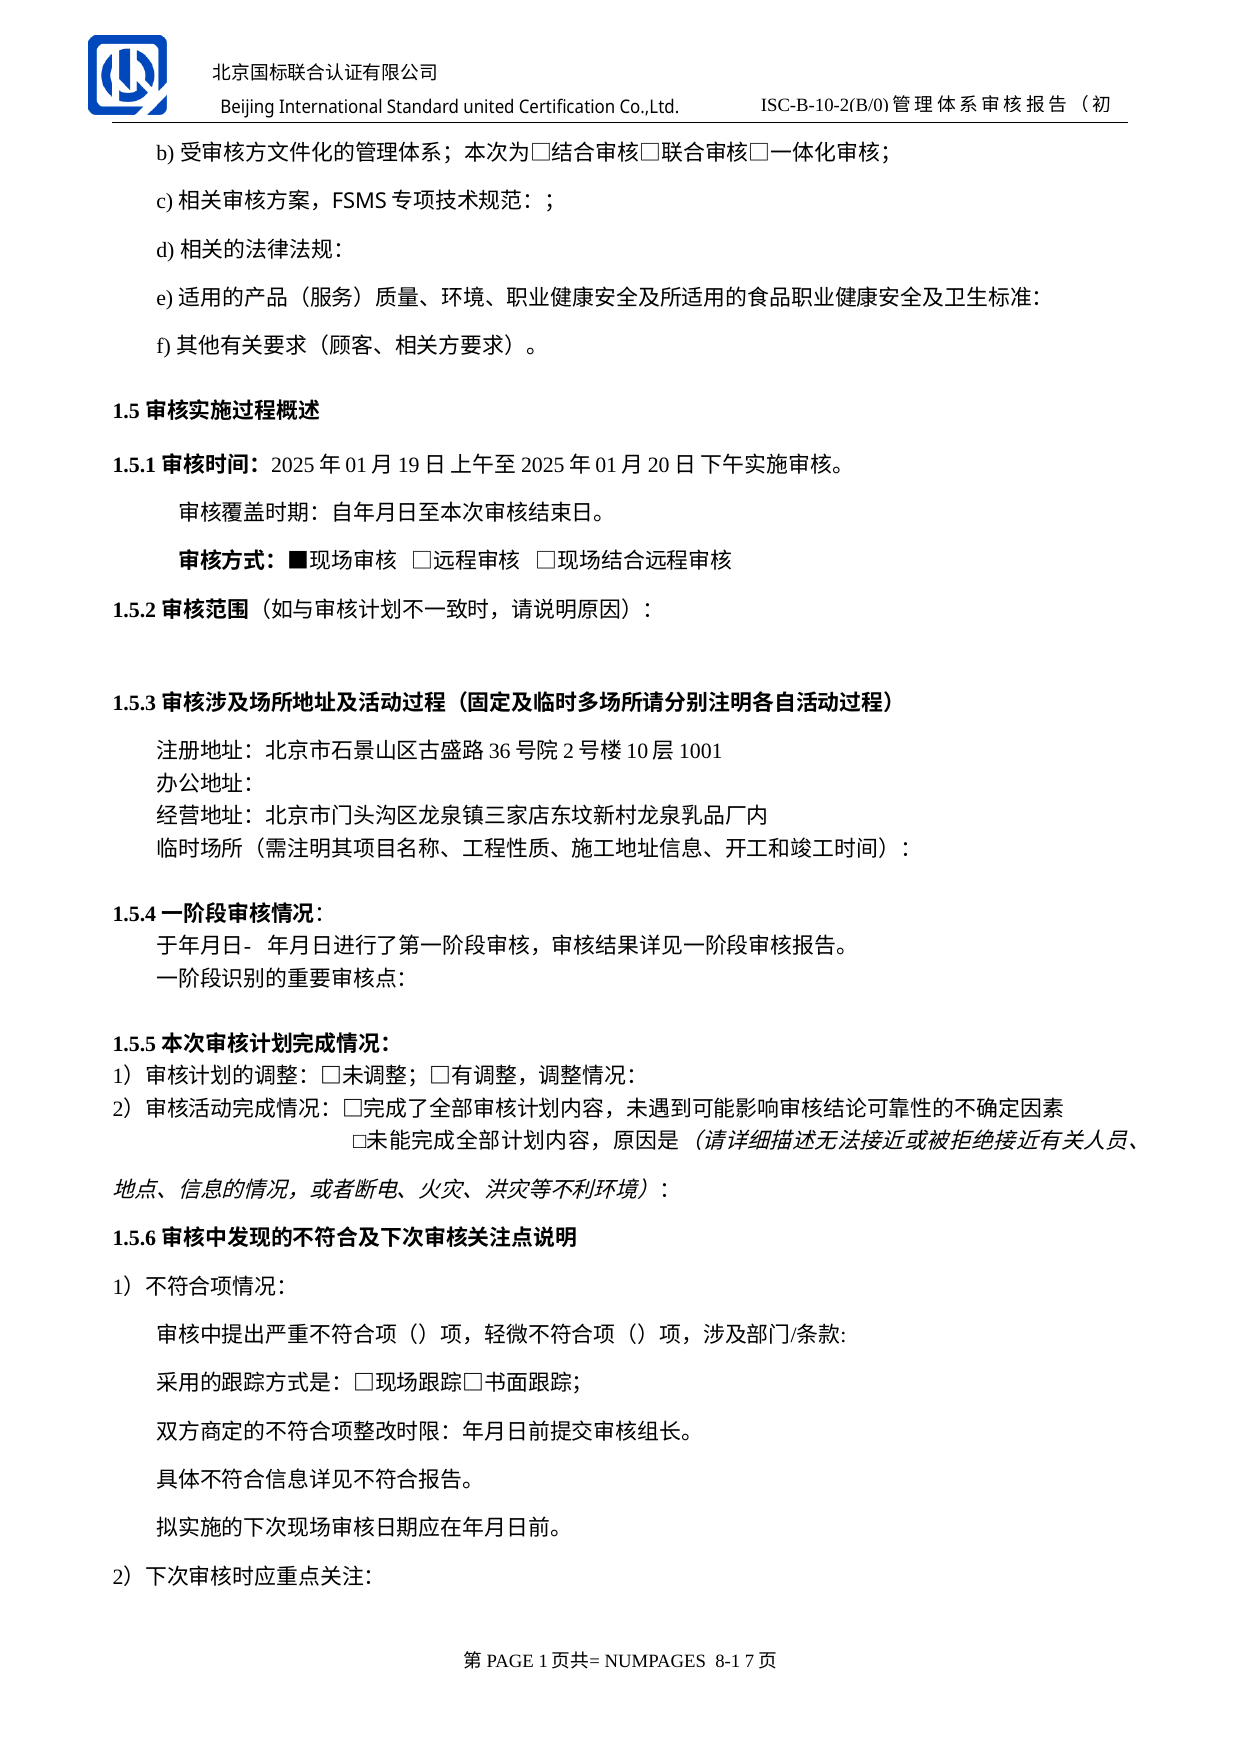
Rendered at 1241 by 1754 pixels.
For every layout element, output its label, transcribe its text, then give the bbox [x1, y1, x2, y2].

text 1.5.5 本次审核计划完成情况： [112, 1025, 1128, 1058]
text 1）不符合项情况： [112, 1268, 1128, 1301]
text f) 其他有关要求（顾客、相关方要求）。 [112, 328, 1128, 361]
text 审核方式：■现场审核 □远程审核 □现场结合远程审核 [112, 543, 1128, 575]
text 1.5.1 审核时间：2025年01月19日 上午至2025年01月20日 下午实施审核。 [112, 446, 1128, 479]
text 2）下次审核时应重点关注： [112, 1558, 1128, 1591]
text 经营地址：北京市门头沟区龙泉镇三家店东坟新村龙泉乳品厂内 [112, 798, 1128, 830]
text 采用的跟踪方式是：□现场跟踪□书面跟踪； [112, 1365, 1128, 1397]
text 具体不符合信息详见不符合报告。 [156, 1462, 1128, 1494]
text 办公地址： [112, 765, 1128, 798]
text 1.5.3 审核涉及场所地址及活动过程（固定及临时多场所请分别注明各自活动过程） [112, 684, 1128, 717]
text 临时场所（需注明其项目名称、工程性质、施工地址信息、开工和竣工时间）： [112, 830, 1128, 863]
text 于年月日- 年月日进行了第一阶段审核，审核结果详见一阶段审核报告。 [112, 928, 1128, 960]
text 拟实施的下次现场审核日期应在年月日前。 [112, 1510, 1128, 1542]
text 一阶段识别的重要审核点： [112, 960, 1128, 993]
text d) 相关的法律法规： [112, 231, 1128, 264]
picture [88, 35, 167, 115]
text b) 受审核方文件化的管理体系；本次为□结合审核□联合审核□一体化审核； [112, 135, 1128, 167]
text 1.5.6 审核中发现的不符合及下次审核关注点说明 [112, 1220, 1128, 1252]
text 1.5 审核实施过程概述 [112, 393, 1128, 425]
text c) 相关审核方案，FSMS专项技术规范：； [112, 183, 1128, 216]
text 1.5.2 审核范围（如与审核计划不一致时，请说明原因）： [112, 591, 1128, 624]
text 注册地址：北京市石景山区古盛路36号院2号楼10层1001 [112, 733, 1128, 765]
text 双方商定的不符合项整改时限：年月日前提交审核组长。 [156, 1413, 1128, 1446]
text □未能完成全部计划内容，原因是（请详细描述无法接近或被拒绝接近有关人员、地点、信息的情况，或者断电、火灾、洪灾等不利环境）： [112, 1123, 1128, 1204]
text 审核中提出严重不符合项（）项，轻微不符合项（）项，涉及部门/条款: [112, 1317, 1128, 1349]
text 2）审核活动完成情况：□完成了全部审核计划内容，未遇到可能影响审核结论可靠性的不确定因素 [112, 1090, 1128, 1123]
text 1）审核计划的调整：□未调整；□有调整，调整情况： [112, 1058, 1128, 1090]
text 1.5.4 一阶段审核情况： [112, 895, 1128, 928]
text 审核覆盖时期：自年月日至本次审核结束日。 [112, 494, 1128, 527]
text e) 适用的产品（服务）质量、环境、职业健康安全及所适用的食品职业健康安全及卫生标准： [112, 280, 1128, 312]
